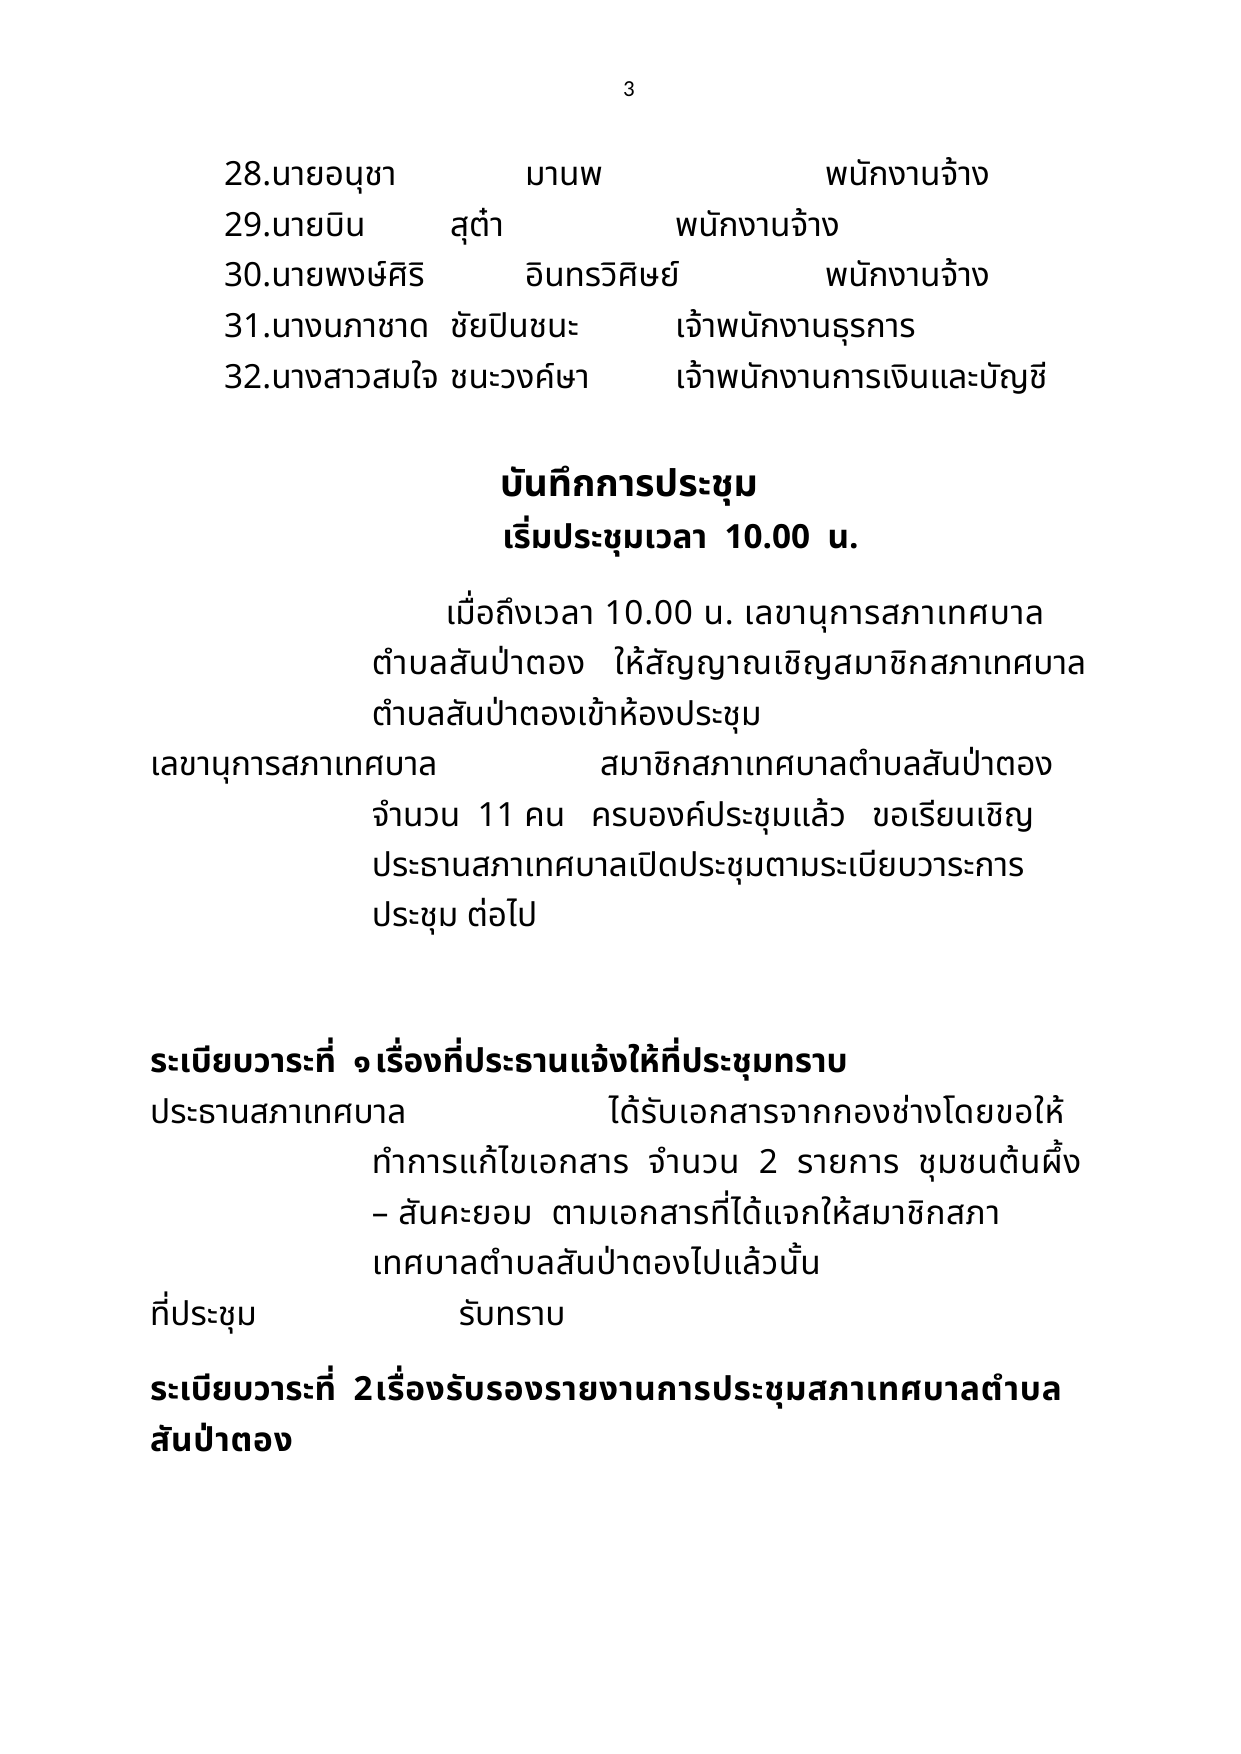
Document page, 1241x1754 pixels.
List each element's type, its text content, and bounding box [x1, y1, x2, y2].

text ระเบียบวาระที่ 2 เรื่องรับรองรายงานการประชุมสภาเทศบาลตำบลสันป่าตอง [150, 1365, 1107, 1466]
text บันทึกการประชุม [150, 456, 1107, 513]
text ที่ประชุม รับทราบ [150, 1289, 1107, 1340]
text เริ่มประชุมเวลา 10.00 น. [150, 513, 1107, 563]
text 31.นางนภาชาด ชัยปินชนะ เจ้าพนักงานธุรการ [150, 302, 1107, 352]
text เมื่อถึงเวลา 10.00 น. เลขานุการสภาเทศบาลตำบลสันป่าตอง ให้สัญญาณเชิญสมาชิกสภาเทศบาลตำบลสันป่าตองเข้าห้องประชุม [150, 588, 1107, 740]
text 32.นางสาวสมใจ ชนะวงค์ษา เจ้าพนักงานการเงินและบัญชี [150, 352, 1107, 403]
text 30.นายพงษ์ศิริ อินทรวิศิษย์ พนักงานจ้าง [150, 251, 1107, 302]
text ประธานสภาเทศบาล ได้รับเอกสารจากกองช่างโดยขอให้ทำการแก้ไขเอกสาร จำนวน 2 รายการ ชุมชนต้นผึ้ง – สันคะยอม ตามเอกสารที่ได้แจกให้สมาชิกสภาเทศบาลตำบลสันป่าตองไปแล้วนั้น [150, 1088, 1107, 1289]
text ระเบียบวาระที่ ๑ เรื่องที่ประธานแจ้งให้ที่ประชุมทราบ [150, 1037, 1107, 1088]
text 29.นายบิน สุต๋า พนักงานจ้าง [150, 201, 1107, 251]
text เลขานุการสภาเทศบาล สมาชิกสภาเทศบาลตำบลสันป่าตอง จำนวน 11 คน ครบองค์ประชุมแล้ว ขอเรียนเชิญประธานสภาเทศบาลเปิดประชุมตามระเบียบวาระการประชุม ต่อไป [150, 740, 1107, 942]
text 28.นายอนุชา มานพ พนักงานจ้าง [150, 150, 1107, 201]
